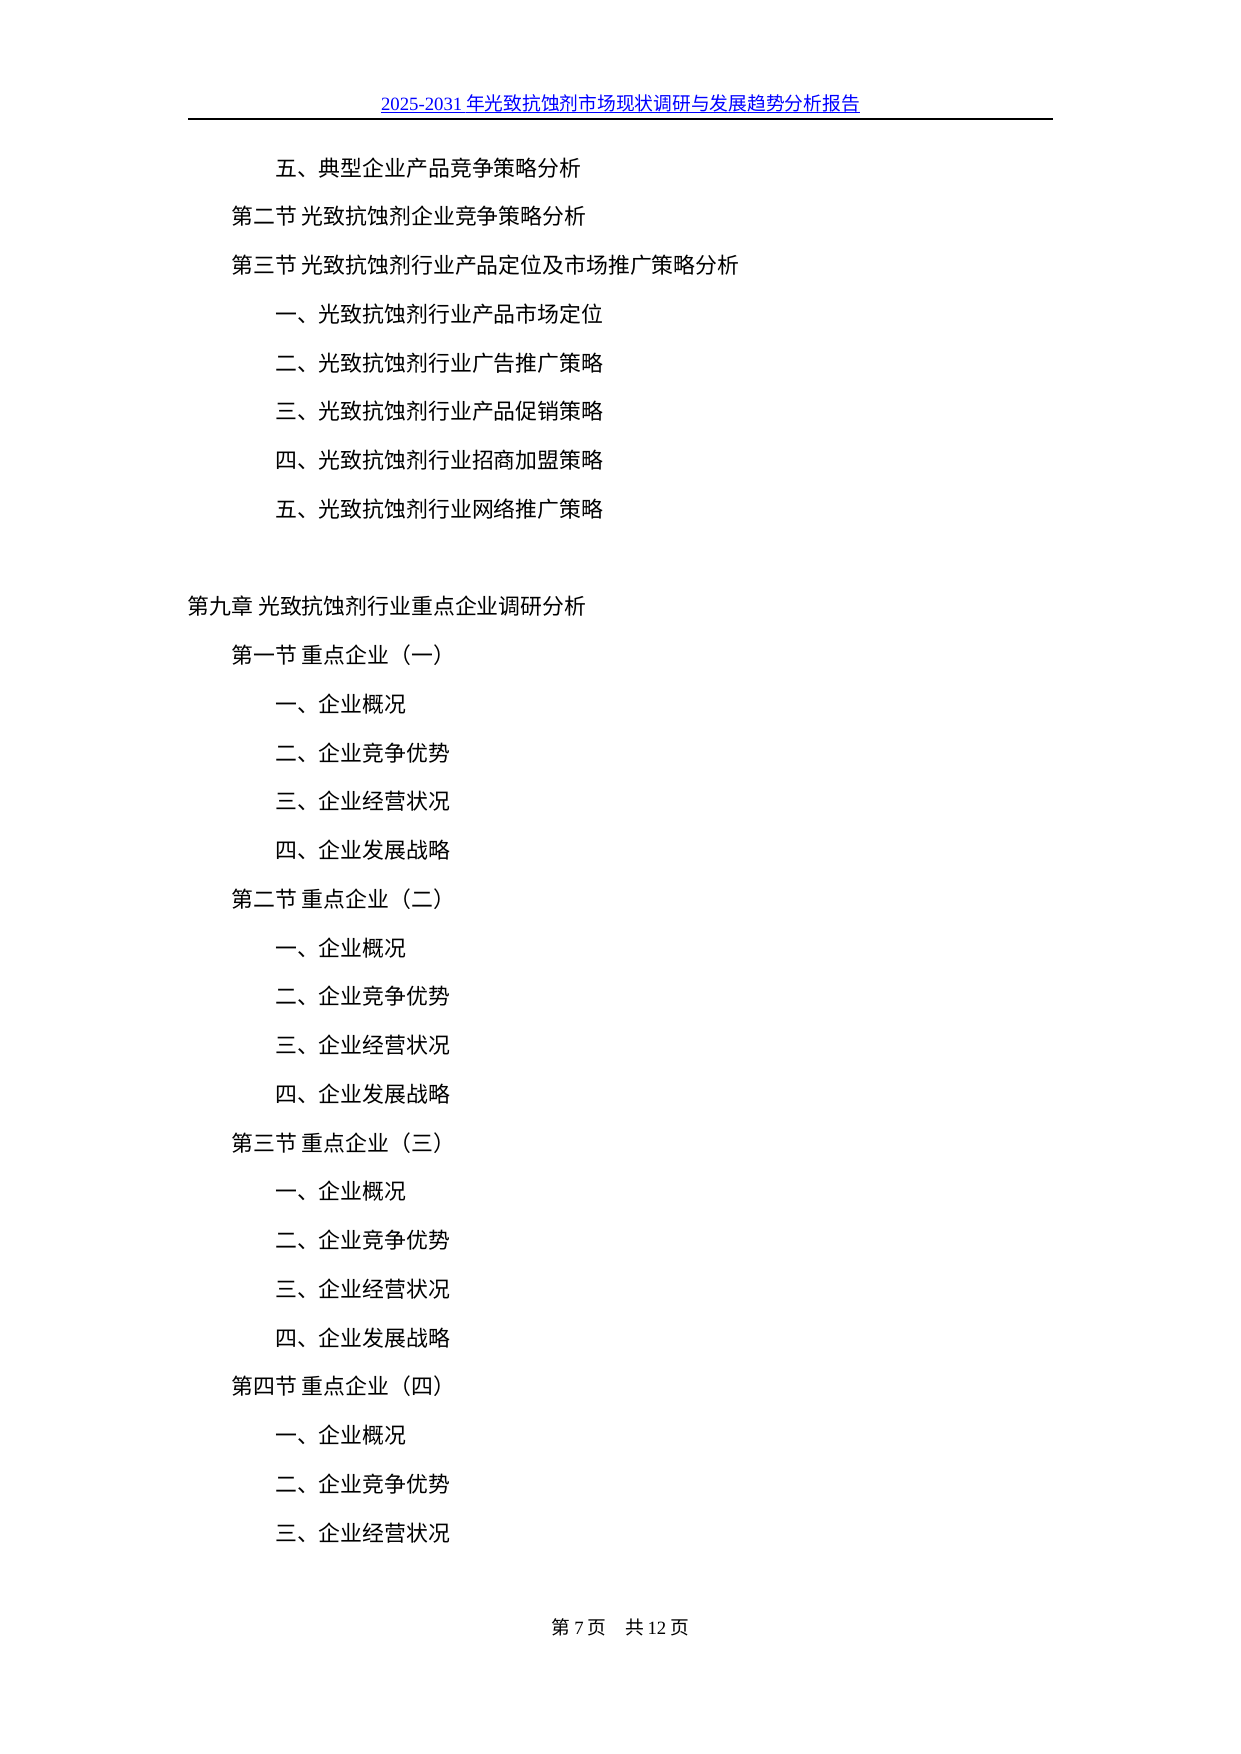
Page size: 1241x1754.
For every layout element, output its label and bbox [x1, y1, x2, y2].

text [187, 150, 1053, 1548]
